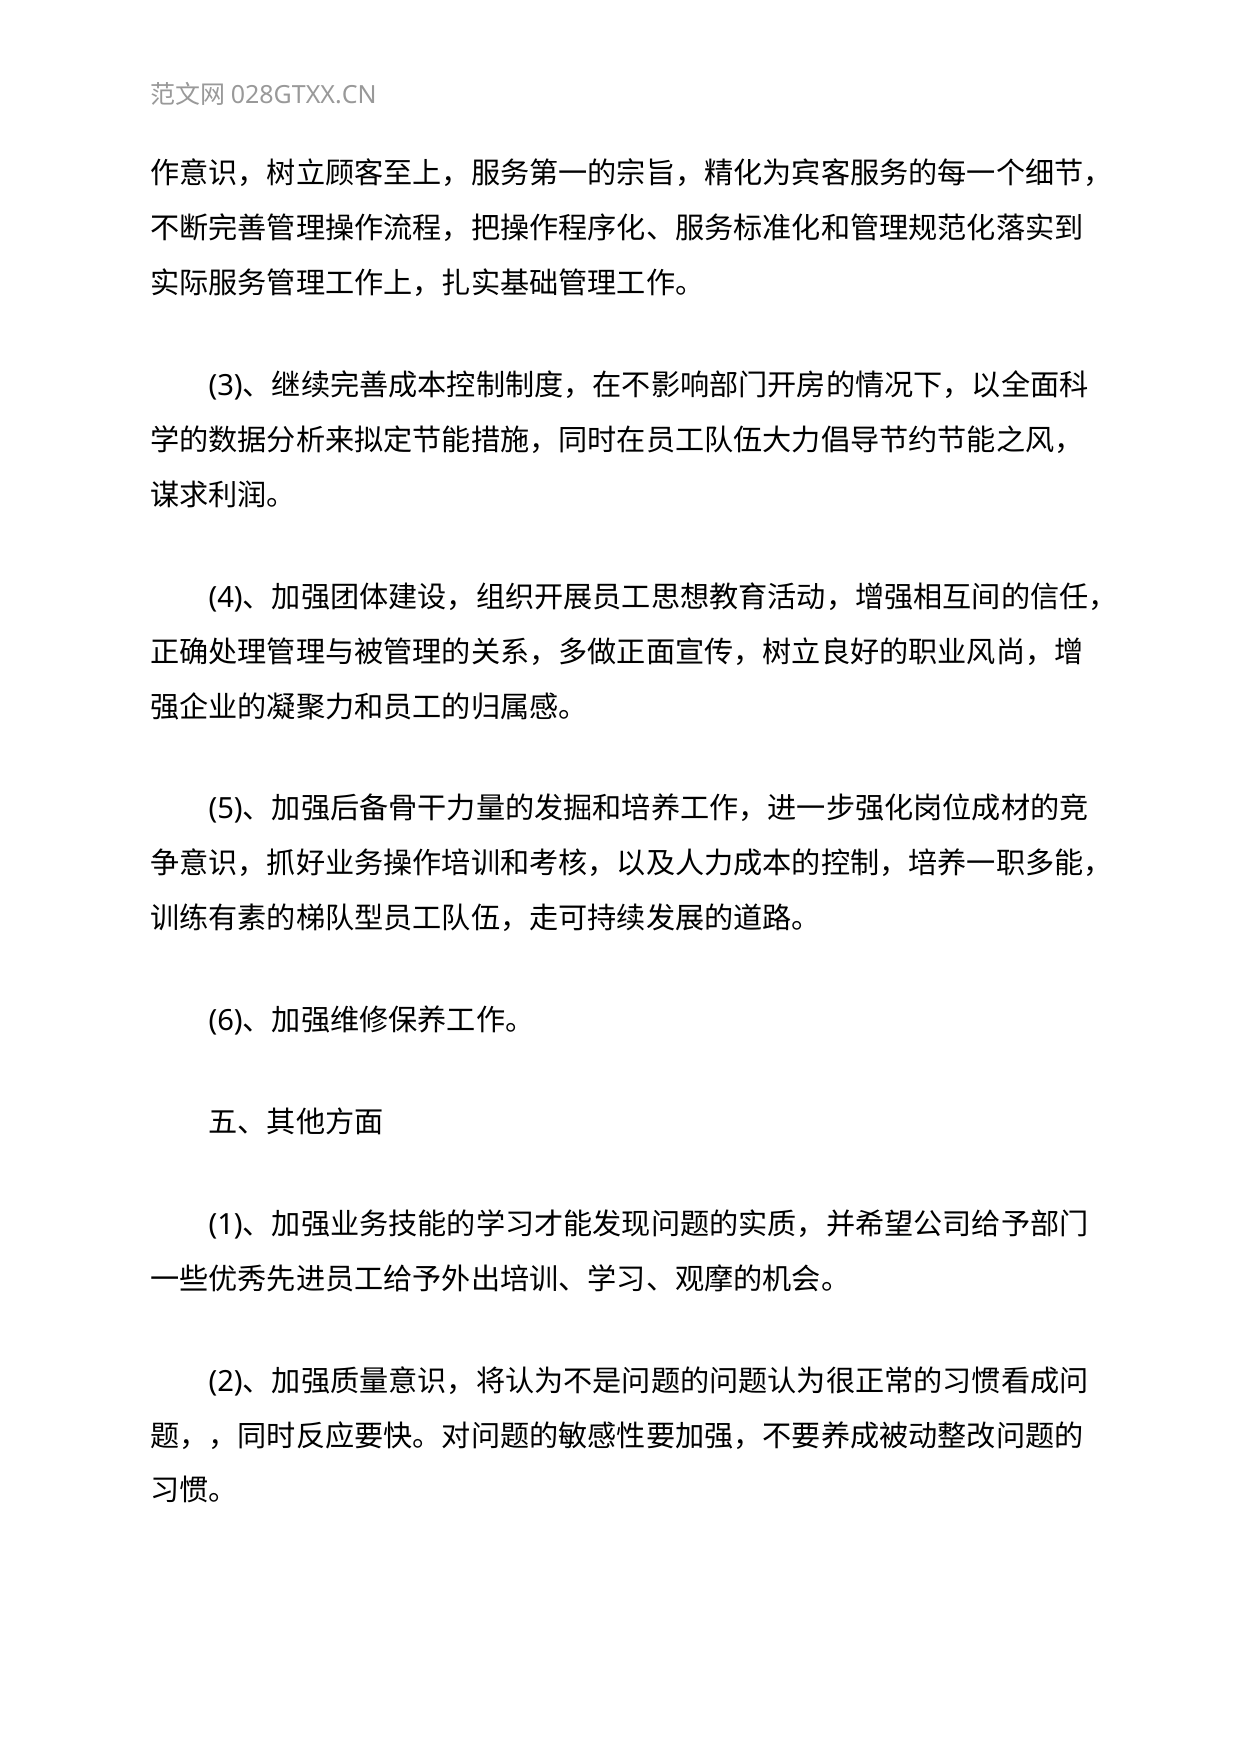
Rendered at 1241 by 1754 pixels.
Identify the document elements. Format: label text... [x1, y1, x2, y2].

text (5)、加强后备骨干力量的发掘和培养工作，进一步强化岗位成材的竞争意识，抓好业务操作培训和考核，以及人力成本的控制，培养一职多能，训练有素的梯队型员工队伍，走可持续发展的道路。 [150, 785, 1090, 937]
text (3)、继续完善成本控制制度，在不影响部门开房的情况下，以全面科学的数据分析来拟定节能措施，同时在员工队伍大力倡导节约节能之风，谋求利润。 [150, 362, 1090, 514]
text (6)、加强维修保养工作。 [150, 997, 1090, 1039]
text (1)、加强业务技能的学习才能发现问题的实质，并希望公司给予部门一些优秀先进员工给予外出培训、学习、观摩的机会。 [150, 1200, 1090, 1298]
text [150, 150, 1090, 302]
text (4)、加强团体建设，组织开展员工思想教育活动，增强相互间的信任，正确处理管理与被管理的关系，多做正面宣传，树立良好的职业风尚，增强企业的凝聚力和员工的归属感。 [150, 573, 1090, 725]
text 五、其他方面 [150, 1098, 1090, 1141]
text (2)、加强质量意识，将认为不是问题的问题认为很正常的习惯看成问题，，同时反应要快。对问题的敏感性要加强，不要养成被动整改问题的习惯。 [150, 1357, 1090, 1509]
